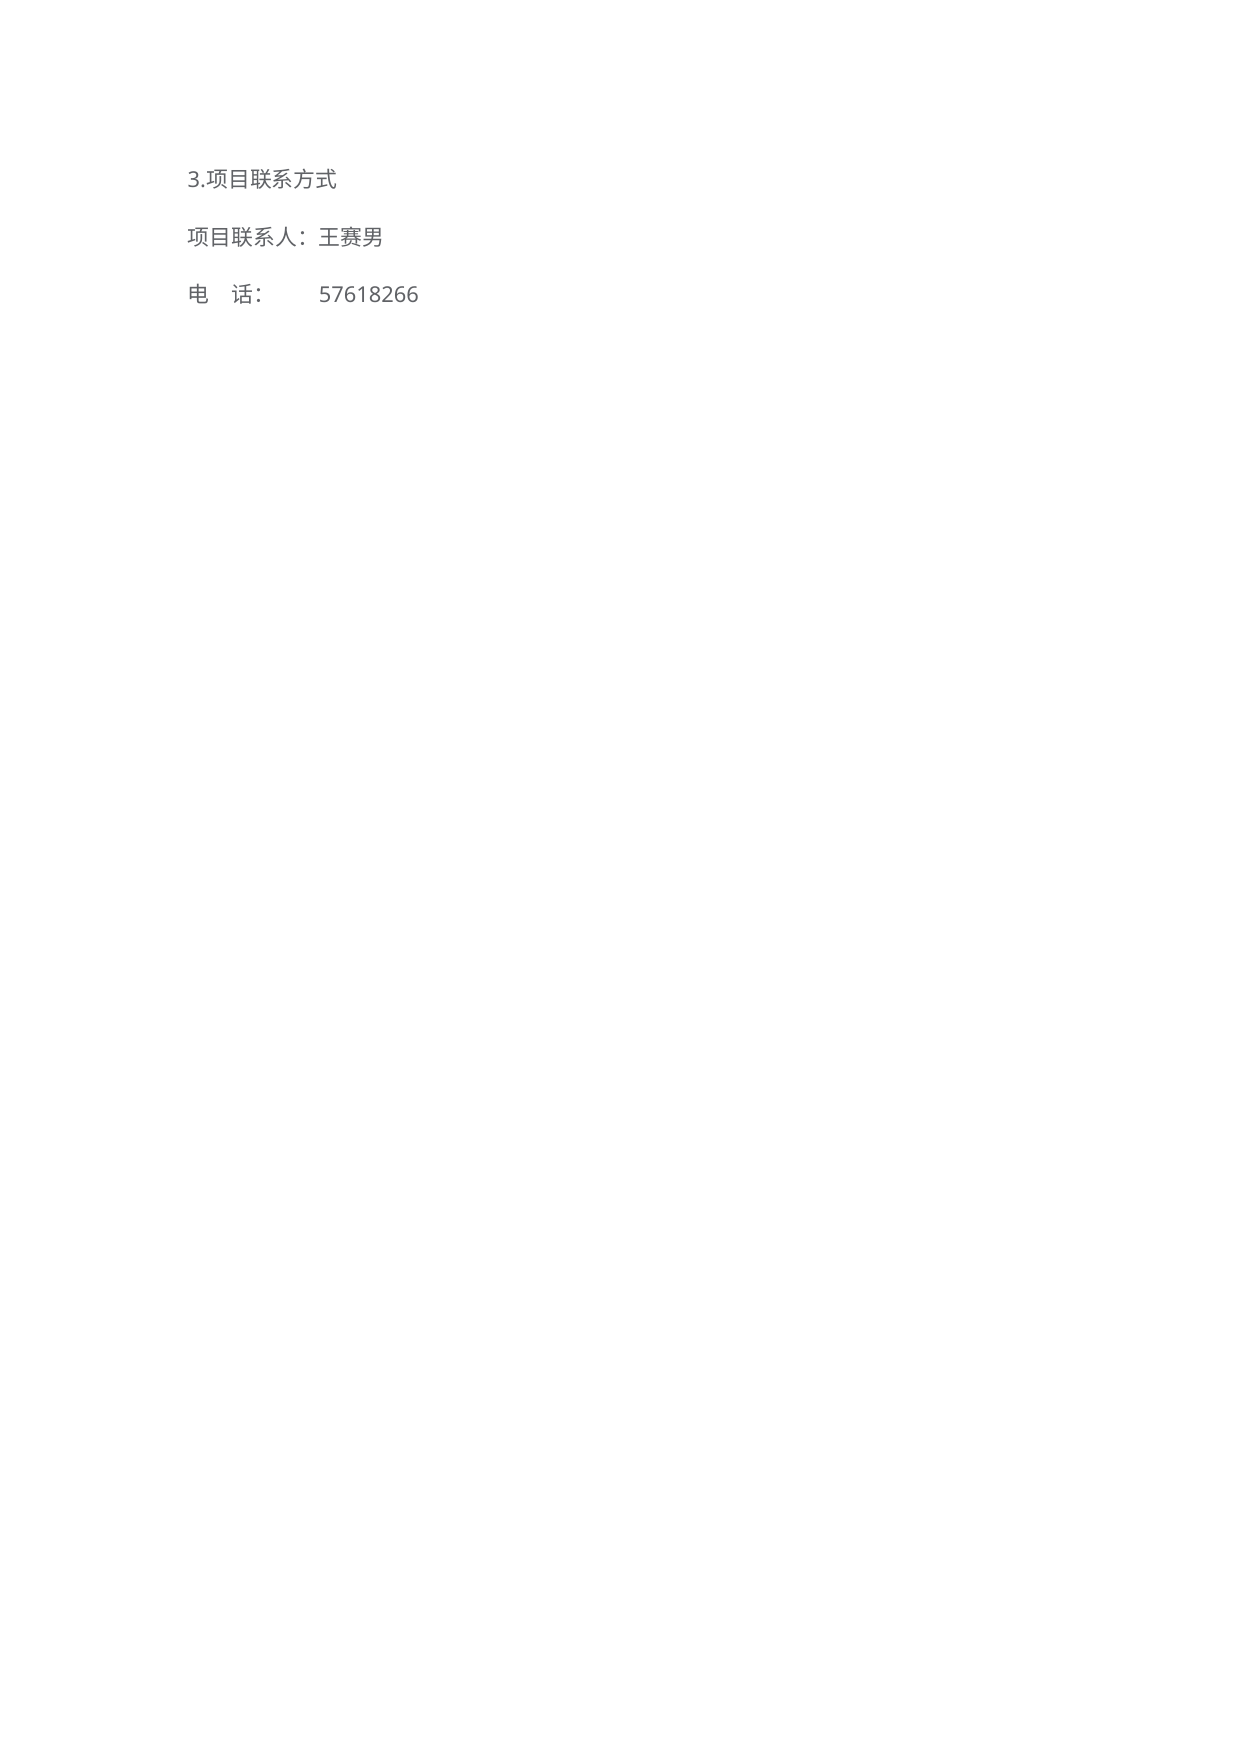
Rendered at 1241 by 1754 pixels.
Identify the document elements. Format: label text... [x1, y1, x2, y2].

text 3.项目联系方式 [187, 162, 1053, 194]
text 项目联系人：王赛男 [187, 219, 1053, 252]
text 电 话： 57618266 [187, 277, 1053, 309]
